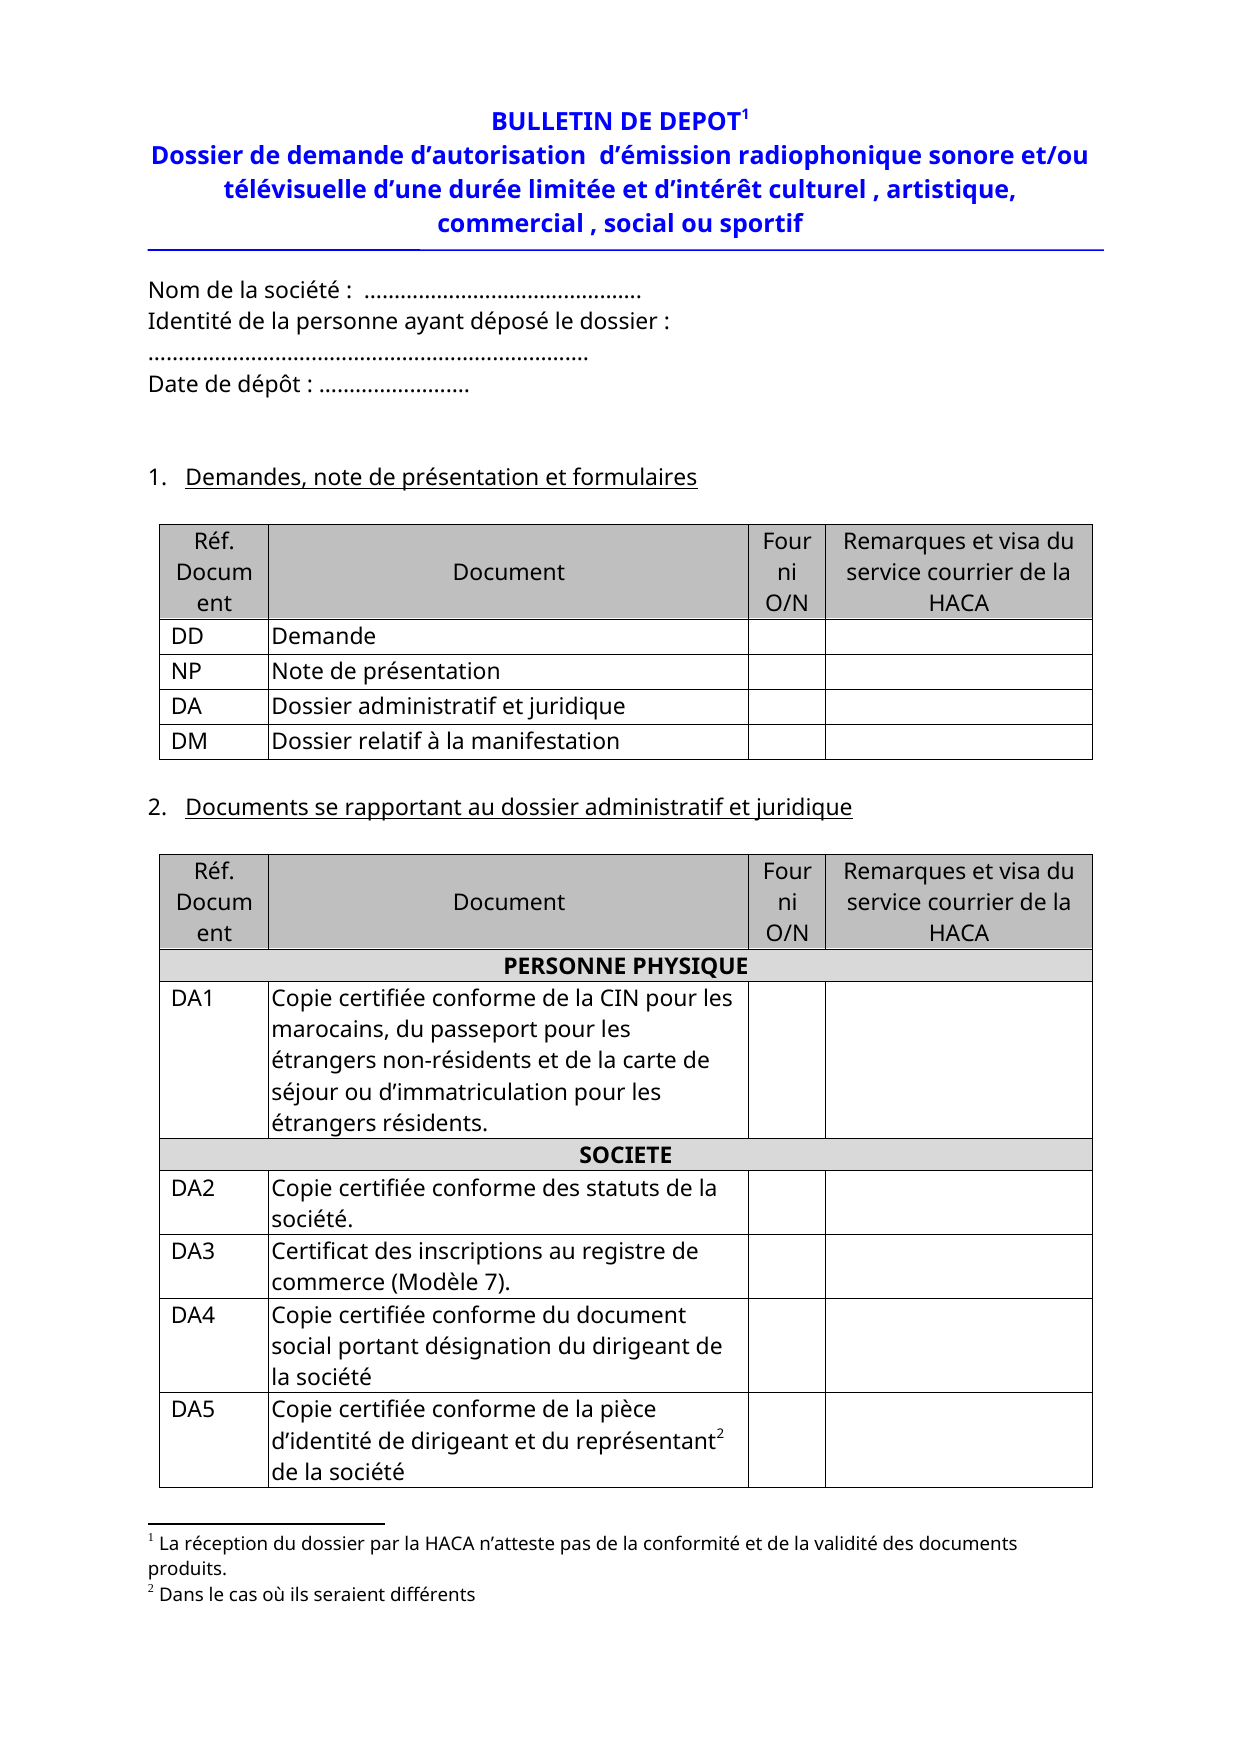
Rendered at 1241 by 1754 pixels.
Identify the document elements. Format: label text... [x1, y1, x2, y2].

table_cell SOCIETE [160, 1139, 1092, 1170]
text Identité de la personne ayant déposé le dossier : ………………………………………………………………. [148, 305, 1093, 367]
table_cell [749, 655, 825, 689]
table_cell [749, 690, 825, 724]
table_cell [826, 725, 1092, 759]
table_header Fourni O/N [749, 855, 825, 948]
table_cell Note de présentation [269, 655, 748, 689]
table_cell Dossier relatif à la manifestation [269, 725, 748, 759]
table_header Réf. Document [160, 525, 268, 618]
table_cell NP [160, 655, 268, 689]
table_cell Dossier administratif et juridique [269, 690, 748, 724]
table_cell Certificat des inscriptions au registre de commerce (Modèle 7). [269, 1235, 748, 1297]
table_cell Copie certifiée conforme des statuts de la société. [269, 1171, 748, 1234]
list Documents se rapportant au dossier administratif et juridique [148, 791, 1093, 822]
table_cell Copie certifiée conforme de la pièce d’identité de dirigeant et du représentant de la société [269, 1393, 748, 1487]
table_cell DA5 [160, 1393, 268, 1487]
table_cell [826, 982, 1092, 1138]
table_cell [826, 1393, 1092, 1487]
table_cell [749, 620, 825, 654]
table_cell [826, 1299, 1092, 1392]
table_cell Copie certifiée conforme du document social portant désignation du dirigeant de la société [269, 1299, 748, 1392]
table_cell DA4 [160, 1299, 268, 1392]
table_cell DA1 [160, 982, 268, 1138]
table_cell [826, 1235, 1092, 1297]
table_cell Copie certifiée conforme de la CIN pour les marocains, du passeport pour les étrangers non-résidents et de la carte de séjour ou d’immatriculation pour les étrangers résidents. [269, 982, 748, 1138]
table_cell [749, 982, 825, 1138]
table_header Réf. Document [160, 855, 268, 948]
text Nom de la société : ………………………………………. [148, 274, 1093, 305]
table_cell [826, 655, 1092, 689]
table_cell PERSONNE PHYSIQUE [160, 950, 1092, 981]
table_cell DA2 [160, 1171, 268, 1234]
text BULLETIN DE DEPOT [148, 103, 1093, 137]
table_header Remarques et visa du service courrier de la HACA [826, 525, 1092, 618]
table_cell [749, 1299, 825, 1392]
table_cell DD [160, 620, 268, 654]
text Dossier de demande d’autorisation d’émission radiophonique sonore et/ou télévisuelle d’une durée limitée et d’intérêt culturel , artistique, commercial , social ou sportif [148, 137, 1093, 240]
table_cell Demande [269, 620, 748, 654]
table_header Document [269, 855, 748, 948]
table_cell [826, 620, 1092, 654]
table_cell [749, 725, 825, 759]
table_cell [826, 1171, 1092, 1234]
text Date de dépôt : ……………………. [148, 367, 1093, 399]
table_cell DA [160, 690, 268, 724]
table_cell [826, 690, 1092, 724]
table_cell [749, 1171, 825, 1234]
table_cell DA3 [160, 1235, 268, 1297]
table_header Document [269, 525, 748, 618]
list Demandes, note de présentation et formulaires [148, 461, 1093, 492]
table_header Fourni O/N [749, 525, 825, 618]
table_cell [749, 1393, 825, 1487]
table_cell [749, 1235, 825, 1297]
table_cell DM [160, 725, 268, 759]
table_header Remarques et visa du service courrier de la HACA [826, 855, 1092, 948]
